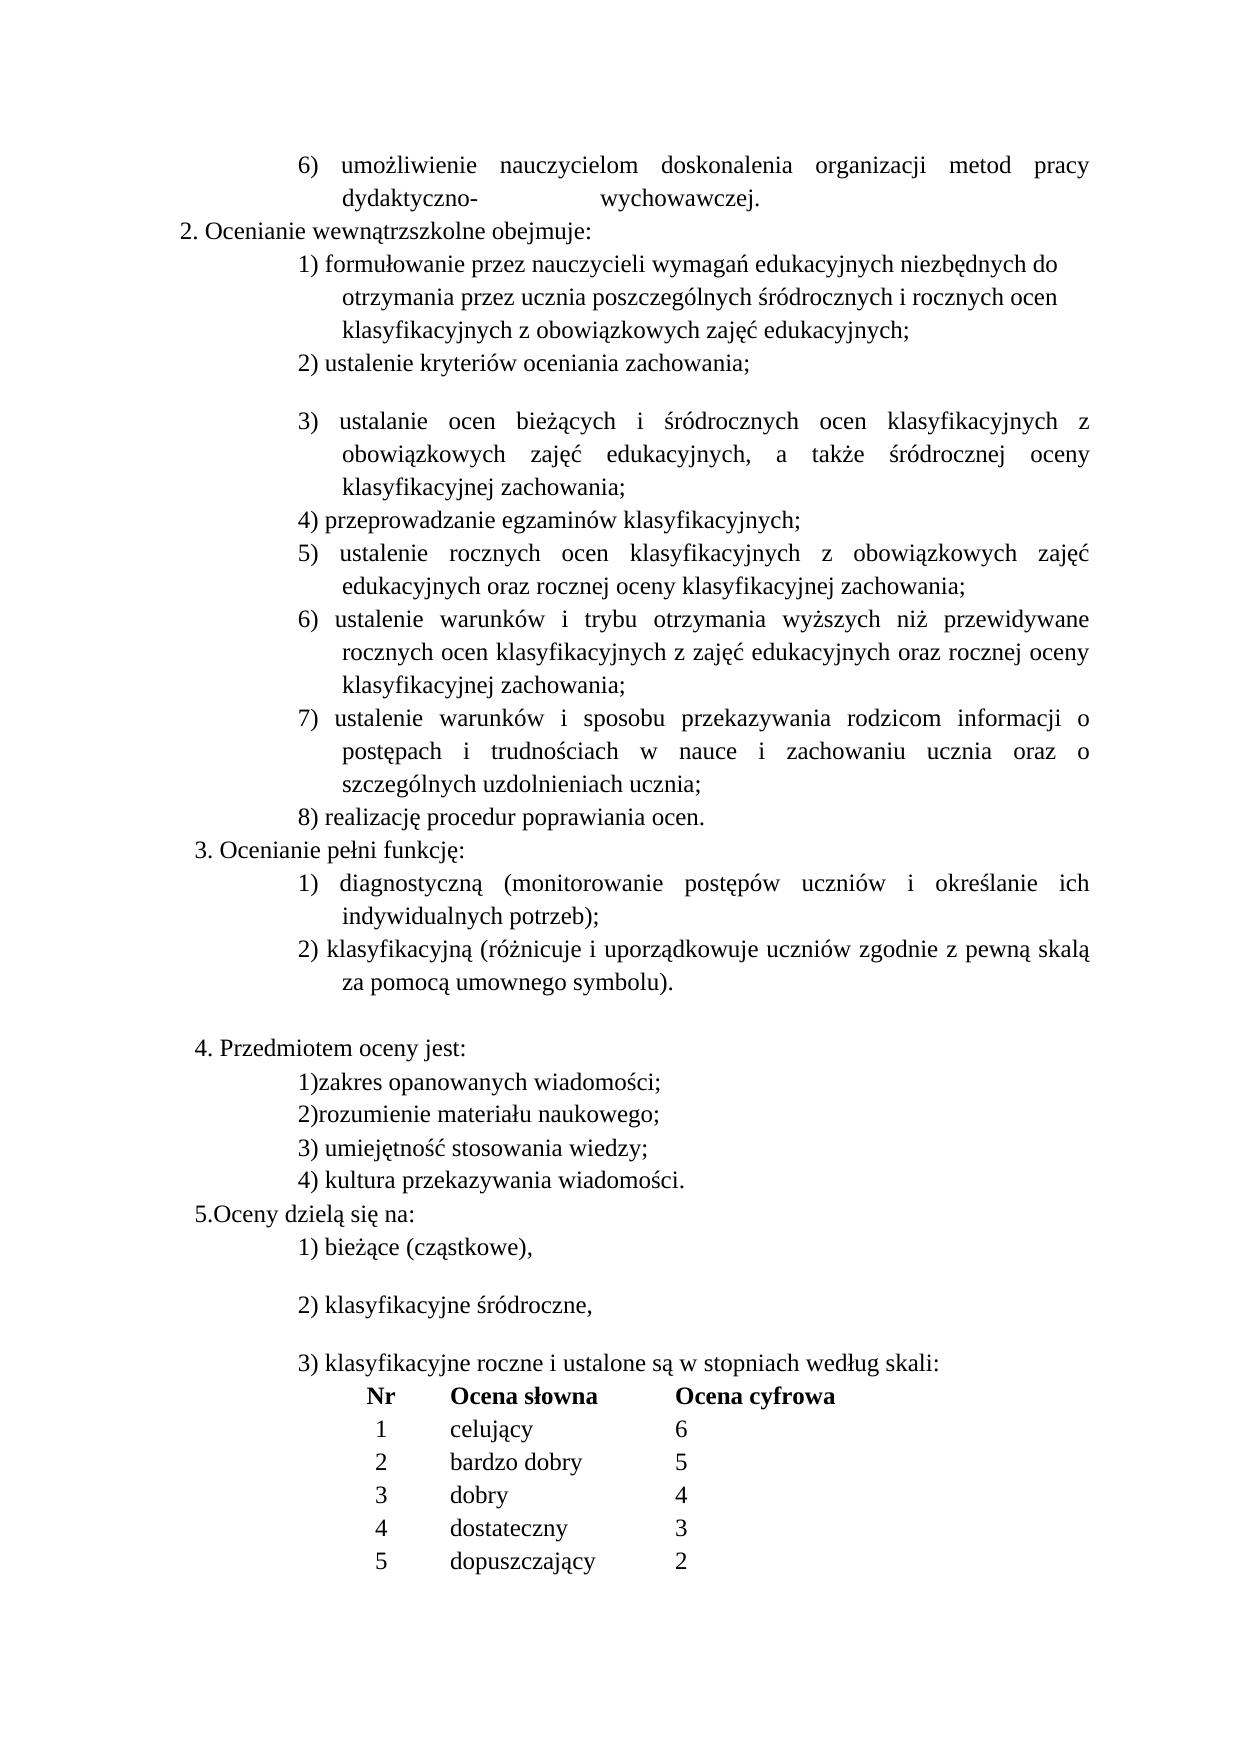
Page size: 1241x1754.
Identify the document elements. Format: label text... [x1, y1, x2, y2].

text 5) ustalenie rocznych ocen klasyfikacyjnych z obowiązkowych zajęć edukacyjnych oraz rocznej oceny klasyfikacyjnej zachowania; [298, 538, 1090, 600]
text 2) klasyfikacyjne śródroczne, [298, 1290, 1090, 1318]
text 6) umożliwienie nauczycielom doskonalenia organizacji metod pracy dydaktyczno- wychowawczej. [298, 150, 1090, 212]
text Nr Ocena słowna Ocena cyfrowa [298, 1381, 1090, 1409]
text 2) klasyfikacyjną (różnicuje i uporządkowuje uczniów zgodnie z pewną skalą za pomocą umownego symbolu). [298, 934, 1090, 996]
text 4) przeprowadzanie egzaminów klasyfikacyjnych; [298, 505, 1090, 534]
text 7) ustalenie warunków i sposobu przekazywania rodzicom informacji o postępach i trudnościach w nauce i zachowaniu ucznia oraz o szczególnych uzdolnieniach ucznia; [298, 703, 1090, 798]
text 1) bieżące (cząstkowe), [298, 1232, 1090, 1260]
text 2 bardzo dobry 5 [298, 1447, 1090, 1476]
text 3. Ocenianie pełni funkcję: [194, 835, 1090, 864]
text 5 dopuszczający 2 [298, 1546, 1090, 1574]
text 4 dostateczny 3 [298, 1513, 1090, 1542]
text 1 celujący 6 [298, 1414, 1090, 1442]
text 1) formułowanie przez nauczycieli wymagań edukacyjnych niezbędnych do otrzymania przez ucznia poszczególnych śródrocznych i rocznych ocen klasyfikacyjnych z obowiązkowych zajęć edukacyjnych; [298, 249, 1090, 344]
text 8) realizację procedur poprawiania ocen. [298, 802, 1090, 831]
text 3 dobry 4 [298, 1480, 1090, 1508]
text 4. Przedmiotem oceny jest: [194, 1033, 1090, 1062]
text 4) kultura przekazywania wiadomości. [298, 1166, 1090, 1194]
text 6) ustalenie warunków i trybu otrzymania wyższych niż przewidywane rocznych ocen klasyfikacyjnych z zajęć edukacyjnych oraz rocznej oceny klasyfikacyjnej zachowania; [298, 604, 1090, 699]
text 3) klasyfikacyjne roczne i ustalone są w stopniach według skali: [298, 1348, 1090, 1376]
text 3) umiejętność stosowania wiedzy; [298, 1133, 1090, 1161]
text 3) ustalanie ocen bieżących i śródrocznych ocen klasyfikacyjnych z obowiązkowych zajęć edukacyjnych, a także śródrocznej oceny klasyfikacyjnej zachowania; [298, 406, 1090, 501]
text 2. Ocenianie wewnątrzszkolne obejmuje: [179, 216, 1090, 245]
text 2) ustalenie kryteriów oceniania zachowania; [298, 348, 1090, 377]
text 1) diagnostyczną (monitorowanie postępów uczniów i określanie ich indywidualnych potrzeb); [298, 868, 1090, 930]
text 1)zakres opanowanych wiadomości; [298, 1067, 1090, 1095]
text 2)rozumienie materiału naukowego; [298, 1099, 1090, 1128]
text 5.Oceny dzielą się na: [194, 1199, 1090, 1227]
